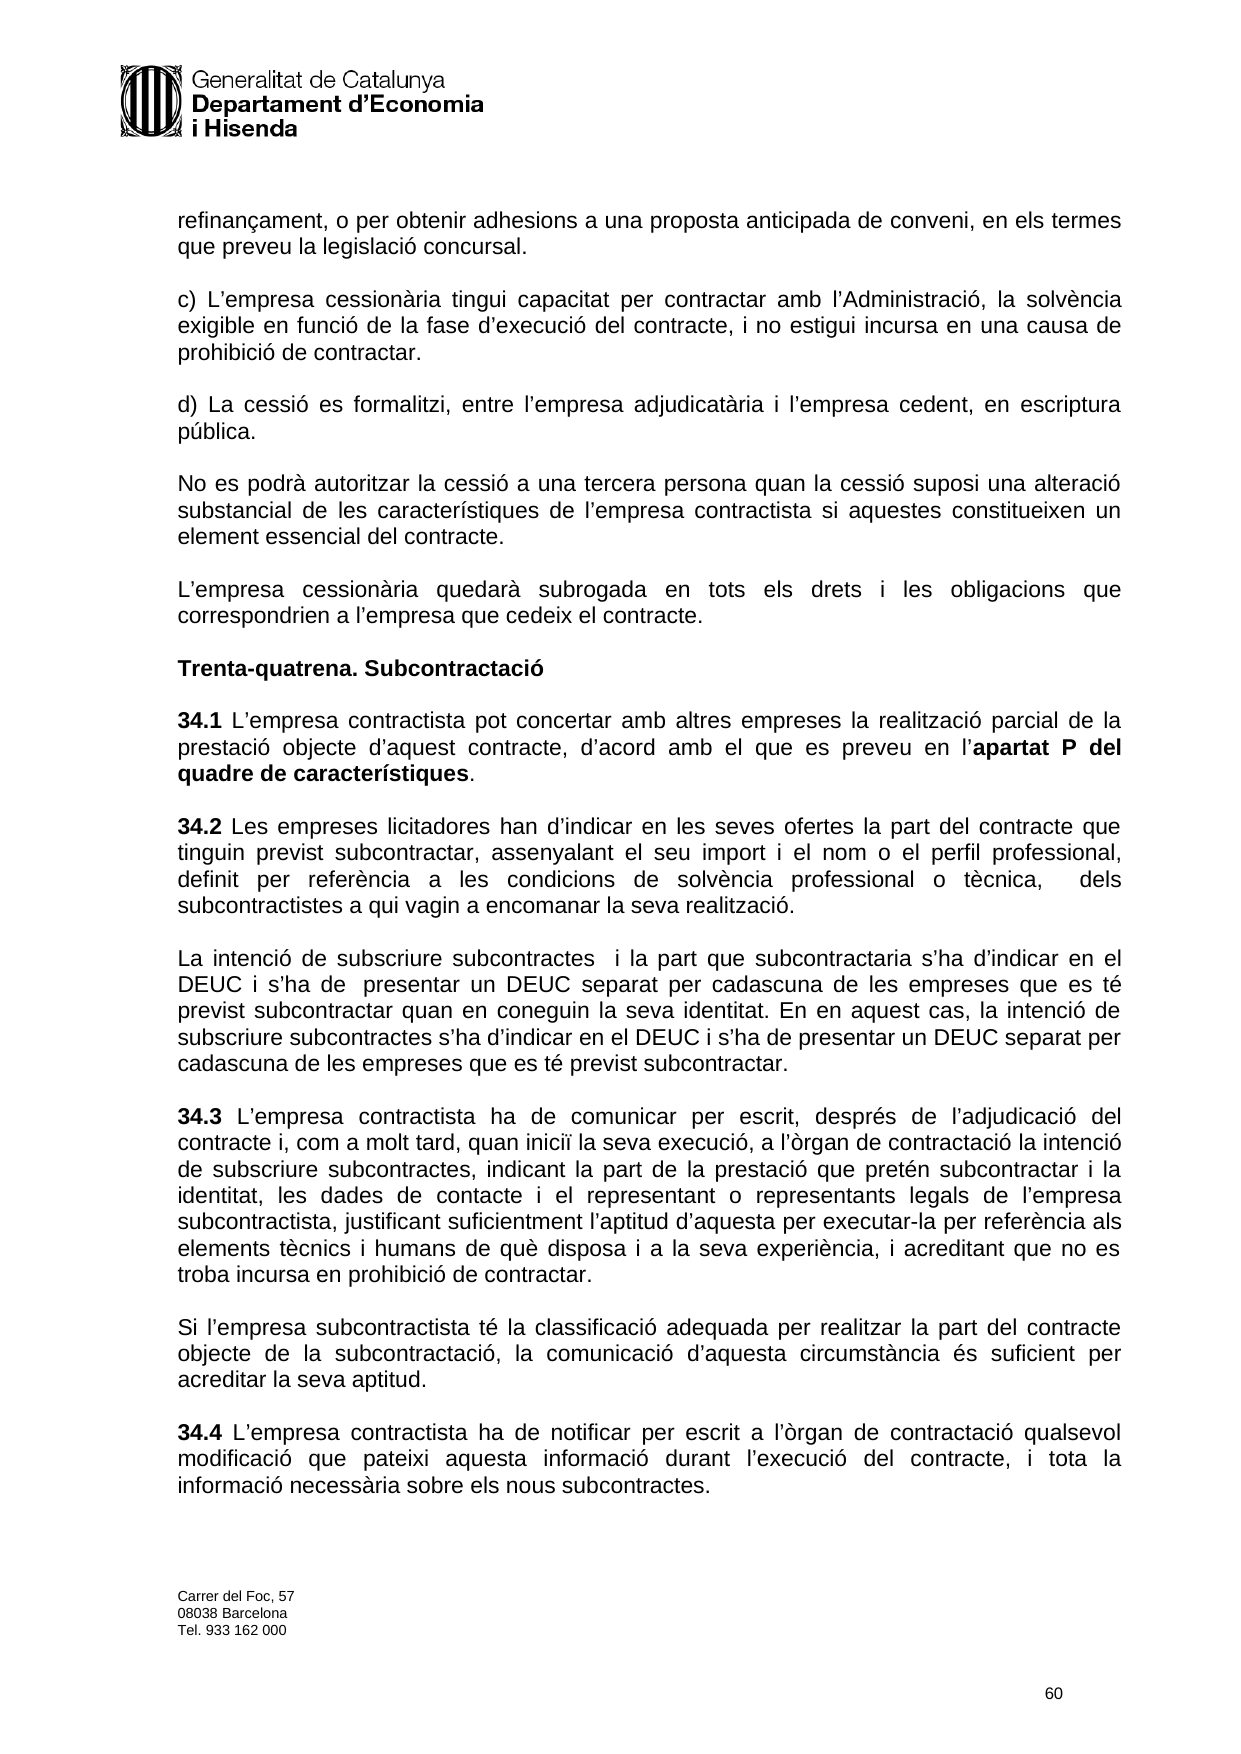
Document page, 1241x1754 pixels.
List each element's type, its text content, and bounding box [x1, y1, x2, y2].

text Si l’empresa subcontractista té la classificació adequada per realitzar la part del contracte objecte de la subcontractació, la comunicació d’aquesta circumstància és suficient per acreditar la seva aptitud. [177, 1314, 1122, 1393]
text No es podrà autoritzar la cessió a una tercera persona quan la cessió suposi una alteració substancial de les característiques de l’empresa contractista si aquestes constitueixen un element essencial del contracte. [177, 470, 1122, 549]
text 34.3 L’empresa contractista ha de comunicar per escrit, després de l’adjudicació del contracte i, com a molt tard, quan iniciï la seva execució, a l’òrgan de contractació la intenció de subscriure subcontractes, indicant la part de la prestació que pretén subcontractar i la identitat, les dades de contacte i el representant o representants legals de l’empresa subcontractista, justificant suficientment l’aptitud d’aquesta per executar-la per referència als elements tècnics i humans de què disposa i a la seva experiència, i acreditant que no es troba incursa en prohibició de contractar. [177, 1103, 1122, 1287]
picture [118, 65, 486, 142]
text La intenció de subscriure subcontractes i la part que subcontractaria s’ha d’indicar en el DEUC i s’ha de presentar un DEUC separat per cadascuna de les empreses que es té previst subcontractar quan en coneguin la seva identitat. En en aquest cas, la intenció de subscriure subcontractes s’ha d’indicar en el DEUC i s’ha de presentar un DEUC separat per cadascuna de les empreses que es té previst subcontractar. [177, 945, 1122, 1076]
text L’empresa cessionària quedarà subrogada en tots els drets i les obligacions que correspondrien a l’empresa que cedeix el contracte. [177, 576, 1122, 628]
text 34.2 Les empreses licitadores han d’indicar en les seves ofertes la part del contracte que tinguin previst subcontractar, assenyalant el seu import i el nom o el perfil professional, definit per referència a les condicions de solvència professional o tècnica, dels subcontractistes a qui vagin a encomanar la seva realització. [177, 813, 1122, 918]
text 34.1 L’empresa contractista pot concertar amb altres empreses la realització parcial de la prestació objecte d’aquest contracte, d’acord amb el que es preveu en l’apartat P del quadre de característiques. [177, 707, 1122, 787]
text d) La cessió es formalitzi, entre l’empresa adjudicatària i l’empresa cedent, en escriptura pública. [177, 391, 1122, 444]
subtitle Trenta-quatrena. Subcontractació [177, 655, 1122, 681]
text 34.4 L’empresa contractista ha de notificar per escrit a l’òrgan de contractació qualsevol modificació que pateixi aquesta informació durant l’execució del contracte, i tota la informació necessària sobre els nous subcontractes. [177, 1419, 1122, 1498]
text c) L’empresa cessionària tingui capacitat per contractar amb l’Administració, la solvència exigible en funció de la fase d’execució del contracte, i no estigui incursa en una causa de prohibició de contractar. [177, 286, 1122, 365]
